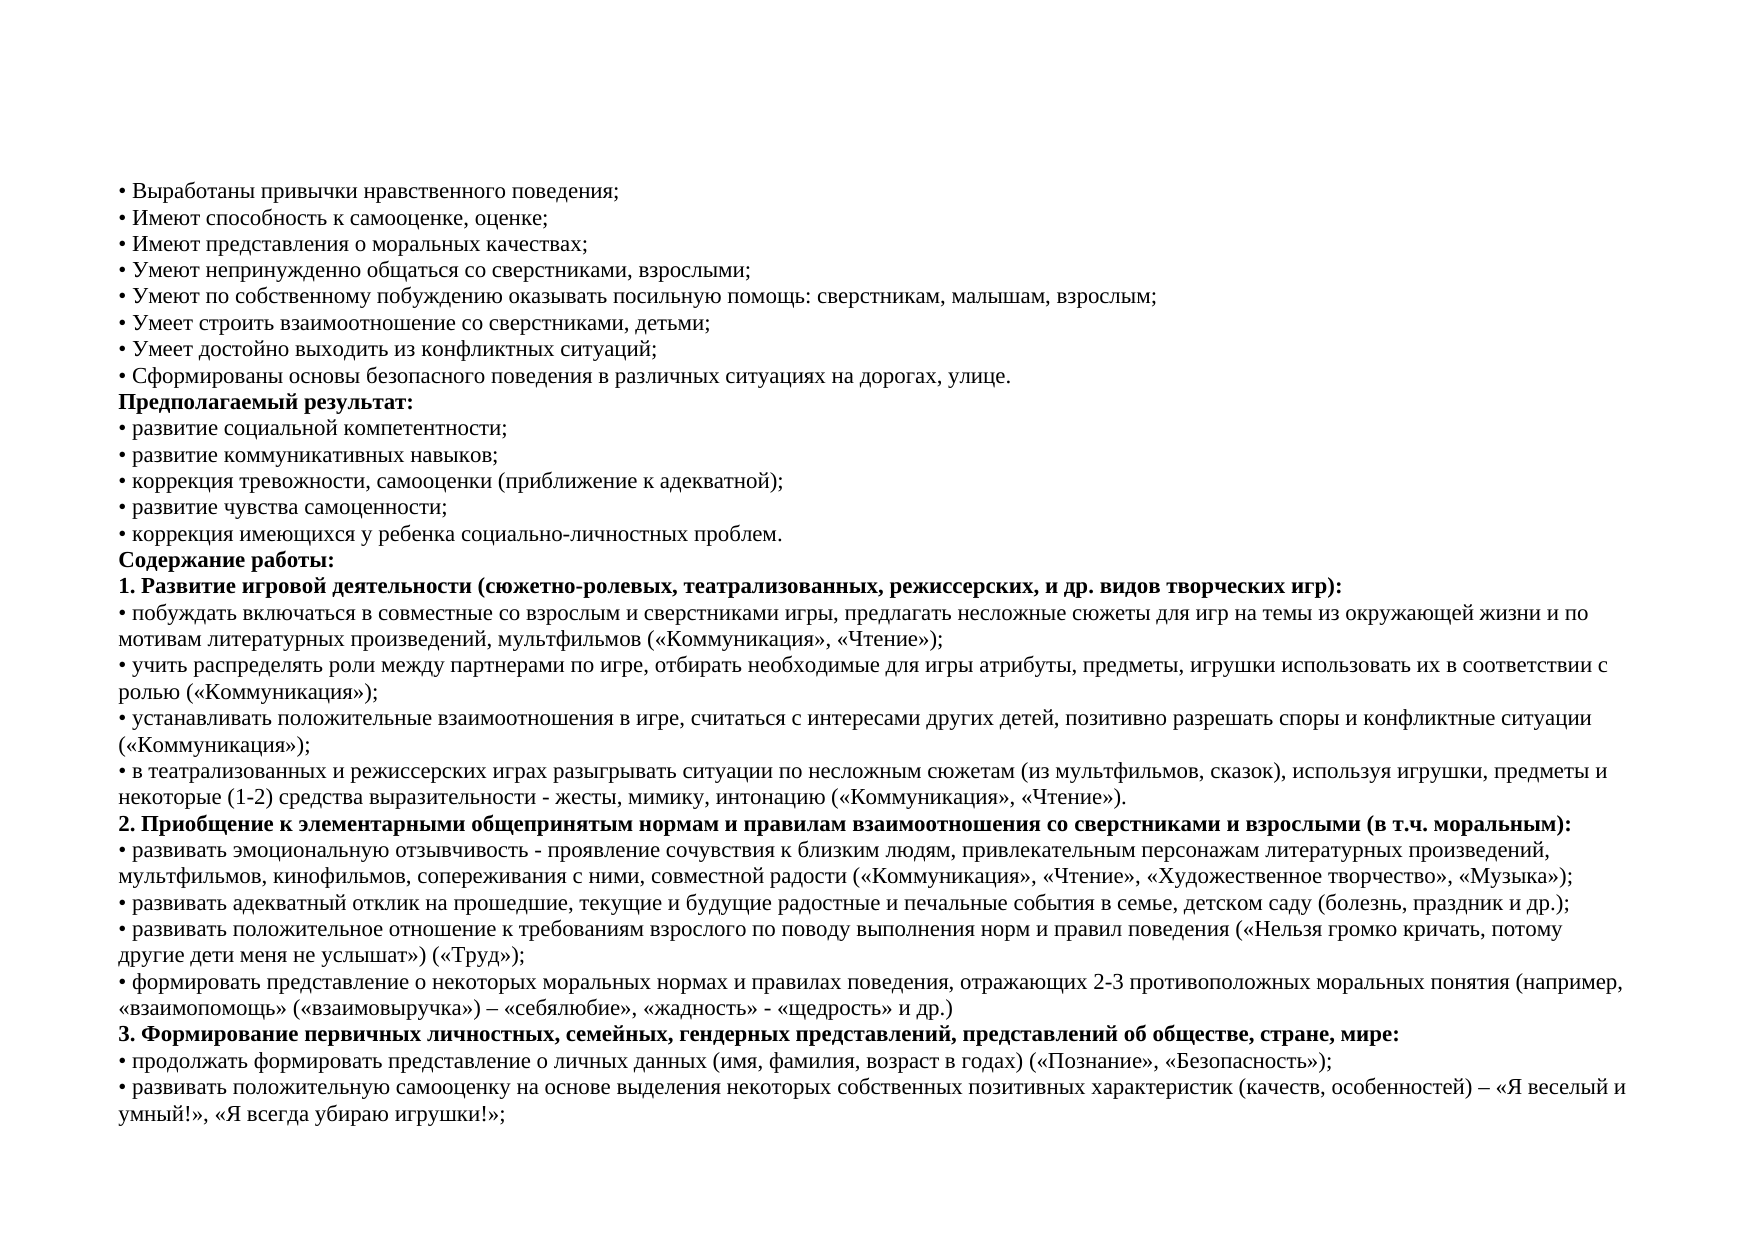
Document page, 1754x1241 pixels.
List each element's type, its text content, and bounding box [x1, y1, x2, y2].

text • Выработаны привычки нравственного поведения; • Имеют способность к самооценке, оценке; • Имеют представления о моральных качествах; • Умеют непринужденно общаться со сверстниками, взрослыми; • Умеют по собственному побуждению оказывать посильную помощь: сверстникам, малышам, взрослым; • Умеет строить взаимоотношение со сверстниками, детьми; • Умеет достойно выходить из конфликтных ситуаций; • Сформированы основы безопасного поведения в различных ситуациях на дорогах, улице. [118, 177, 1636, 388]
text Содержание работы: [118, 546, 1636, 572]
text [118, 572, 1636, 1126]
text • развитие социальной компетентности; • развитие коммуникативных навыков; • коррекция тревожности, самооценки (приближение к адекватной); • развитие чувства самоценности; • коррекция имеющихся у ребенка социально-личностных проблем. [118, 414, 1636, 546]
text Предполагаемый результат: [118, 388, 1636, 414]
